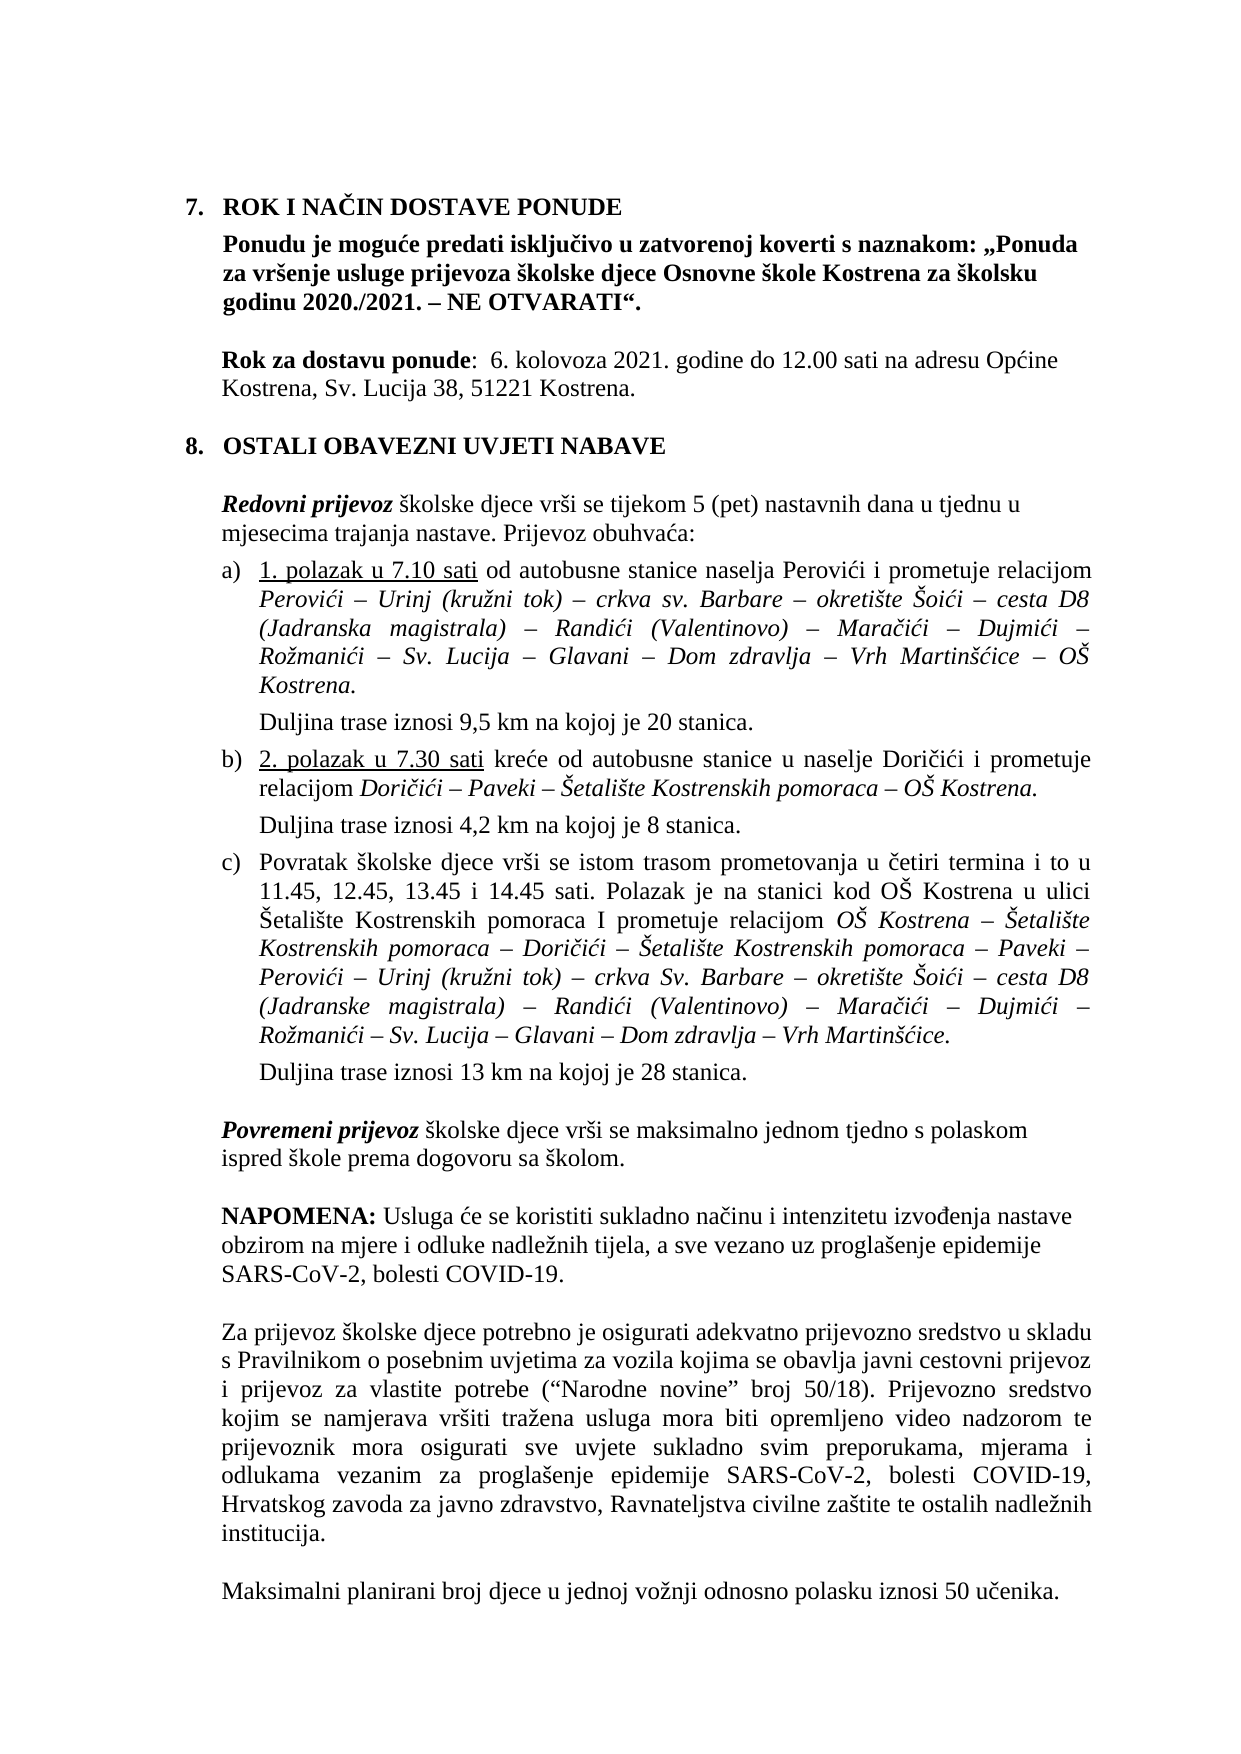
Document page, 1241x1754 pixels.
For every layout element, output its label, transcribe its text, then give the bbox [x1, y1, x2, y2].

text Za prijevoz školske djece potrebno je osigurati adekvatno prijevozno sredstvo u skladu s Pravilnikom o posebnim uvjetima za vozila kojima se obavlja javni cestovni prijevoz i prijevoz za vlastite potrebe (“Narodne novine” broj 50/18). Prijevozno sredstvo kojim se namjerava vršiti tražena usluga mora biti opremljeno video nadzorom te prijevoznik mora osigurati sve uvjete sukladno svim preporukama, mjerama i odlukama vezanim za proglašenje epidemije SARS-CoV-2, bolesti COVID-19, Hrvatskog zavoda za javno zdravstvo, Ravnateljstva civilne zaštite te ostalih nadležnih institucija. [221, 1317, 1092, 1547]
list ROK I NAČIN DOSTAVE PONUDE [185, 192, 1092, 221]
list 2. polazak u 7.30 sati kreće od autobusne stanice u naselje Doričići i prometuje relacijom Doričići – Paveki – Šetalište Kostrenskih pomoraca – OŠ Kostrena. [221, 744, 1092, 802]
text NAPOMENA: Usluga će se koristiti sukladno načinu i intenzitetu izvođenja nastave obzirom na mjere i odluke nadležnih tijela, a sve vezano uz proglašenje epidemije SARS-CoV-2, bolesti COVID-19. [221, 1201, 1092, 1288]
text Rok za dostavu ponude: 6. kolovoza 2021. godine do 12.00 sati na adresu Općine Kostrena, Sv. Lucija 38, 51221 Kostrena. [221, 345, 1092, 402]
text Duljina trase iznosi 4,2 km na kojoj je 8 stanica. [221, 810, 1092, 839]
text Redovni prijevoz školske djece vrši se tijekom 5 (pet) nastavnih dana u tjednu u mjesecima trajanja nastave. Prijevoz obuhvaća: [221, 489, 1092, 547]
text Povremeni prijevoz školske djece vrši se maksimalno jednom tjedno s polaskom ispred škole prema dogovoru sa školom. [221, 1115, 1092, 1172]
text Ponudu je moguće predati isključivo u zatvorenoj koverti s naznakom: „Ponuda za vršenje usluge prijevoza školske djece Osnovne škole Kostrena za školsku godinu 2020./2021. – NE OTVARATI“. [223, 229, 1092, 316]
text Duljina trase iznosi 13 km na kojoj je 28 stanica. [221, 1057, 1092, 1086]
list OSTALI OBAVEZNI UVJETI NABAVE [185, 431, 1092, 460]
text Duljina trase iznosi 9,5 km na kojoj je 20 stanica. [221, 707, 1092, 736]
list Povratak školske djece vrši se istom trasom prometovanja u četiri termina i to u 11.45, 12.45, 13.45 i 14.45 sati. Polazak je na stanici kod OŠ Kostrena u ulici Šetalište Kostrenskih pomoraca I prometuje relacijom OŠ Kostrena – Šetalište Kostrenskih pomoraca – Doričići – Šetalište Kostrenskih pomoraca – Paveki – Perovići – Urinj (kružni tok) – crkva Sv. Barbare – okretište Šoići – cesta D8 (Jadranske magistrala) – Randići (Valentinovo) – Maračići – Dujmići – Rožmanići – Sv. Lucija – Glavani – Dom zdravlja – Vrh Martinšćice. [221, 847, 1092, 1048]
text Maksimalni planirani broj djece u jednoj vožnji odnosno polasku iznosi 50 učenika. [148, 1576, 1092, 1605]
list 1. polazak u 7.10 sati od autobusne stanice naselja Perovići i prometuje relacijom Perovići – Urinj (kružni tok) – crkva sv. Barbare – okretište Šoići – cesta D8 (Jadranska magistrala) – Randići (Valentinovo) – Maračići – Dujmići – Rožmanići – Sv. Lucija – Glavani – Dom zdravlja – Vrh Martinšćice – OŠ Kostrena. [221, 555, 1092, 699]
